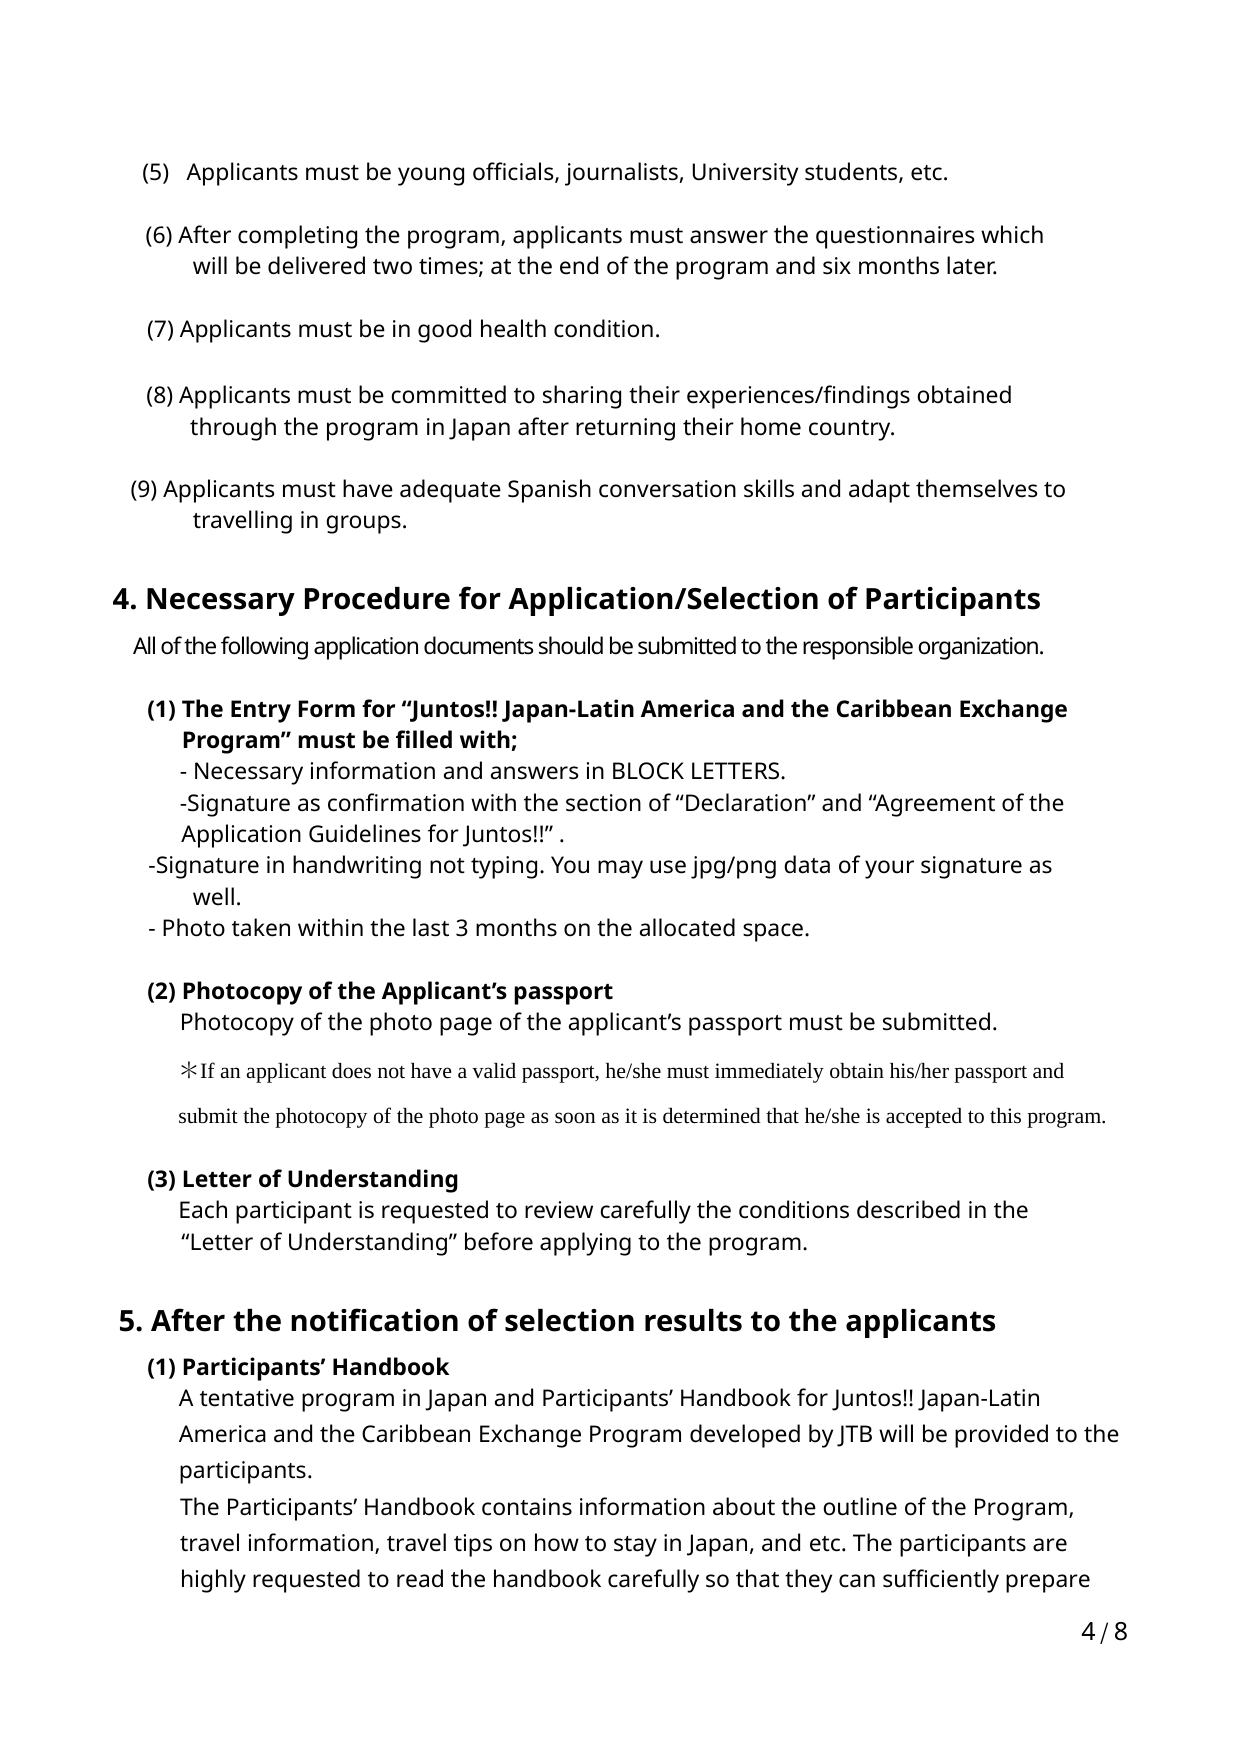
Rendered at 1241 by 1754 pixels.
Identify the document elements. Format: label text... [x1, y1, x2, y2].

text Each participant is requested to review carefully the conditions described in the [178, 1194, 1128, 1226]
text 4. Necessary Procedure for Application/Selection of Participants [112, 567, 1128, 630]
text - Photo taken within the last 3 months on the allocated space. [112, 912, 1128, 943]
text submit the photocopy of the photo page as soon as it is determined that he/she is accepted to this program. [178, 1100, 1128, 1132]
text Application Guidelines for Juntos!!” . [112, 818, 1128, 849]
text (3) Letter of Understanding [112, 1163, 1128, 1194]
text (1) The Entry Form for “Juntos!! Japan-Latin America and the Caribbean Exchange [112, 693, 1128, 724]
text - Necessary information and answers in BLOCK LETTERS. [157, 755, 1128, 787]
text 5. After the notification of selection results to the applicants [112, 1288, 1128, 1351]
text (7) Applicants must be in good health condition. [112, 313, 1128, 344]
list Applicants must be young officials, journalists, University students, etc. [142, 156, 1128, 218]
text All of the following application documents should be submitted to the responsible organization. [112, 630, 1128, 661]
text Program” must be filled with; [112, 724, 1128, 755]
list travel information, travel tips on how to stay in Japan, and etc. The participants are [157, 1527, 1128, 1558]
text will be delivered two times; at the end of the program and six months later. [112, 250, 1128, 281]
text (8) Applicants must be committed to sharing their experiences/findings obtained [146, 379, 1128, 410]
text through the program in Japan after returning their home country. [190, 410, 1128, 442]
text (6) After completing the program, applicants must answer the questionnaires which [145, 218, 1128, 250]
list A tentative program in Japan and Participants’ Handbook for Juntos!! Japan-Latin America and the Caribbean Exchange Program developed by JTB will be provided to the participants. [179, 1382, 1128, 1486]
text (2) Photocopy of the Applicant’s passport [112, 975, 1128, 1006]
text well. [112, 881, 1128, 912]
list The Participants’ Handbook contains information about the outline of the Program, [157, 1491, 1128, 1522]
list highly requested to read the handbook carefully so that they can sufficiently prepare [157, 1563, 1128, 1594]
text -Signature as confirmation with the section of “Declaration” and “Agreement of the [157, 787, 1128, 818]
text (9) Applicants must have adequate Spanish conversation skills and adapt themselves to travelling in groups. [112, 473, 1128, 536]
text ＊If an applicant does not have a valid passport, he/she must immediately obtain his/her passport and [178, 1037, 1128, 1100]
text “Letter of Understanding” before applying to the program. [112, 1226, 1128, 1257]
text -Signature in handwriting not typing. You may use jpg/png data of your signature as [112, 849, 1128, 881]
text Photocopy of the photo page of the applicant’s passport must be submitted. [157, 1006, 1128, 1037]
text (1) Participants’ Handbook [112, 1351, 1128, 1382]
